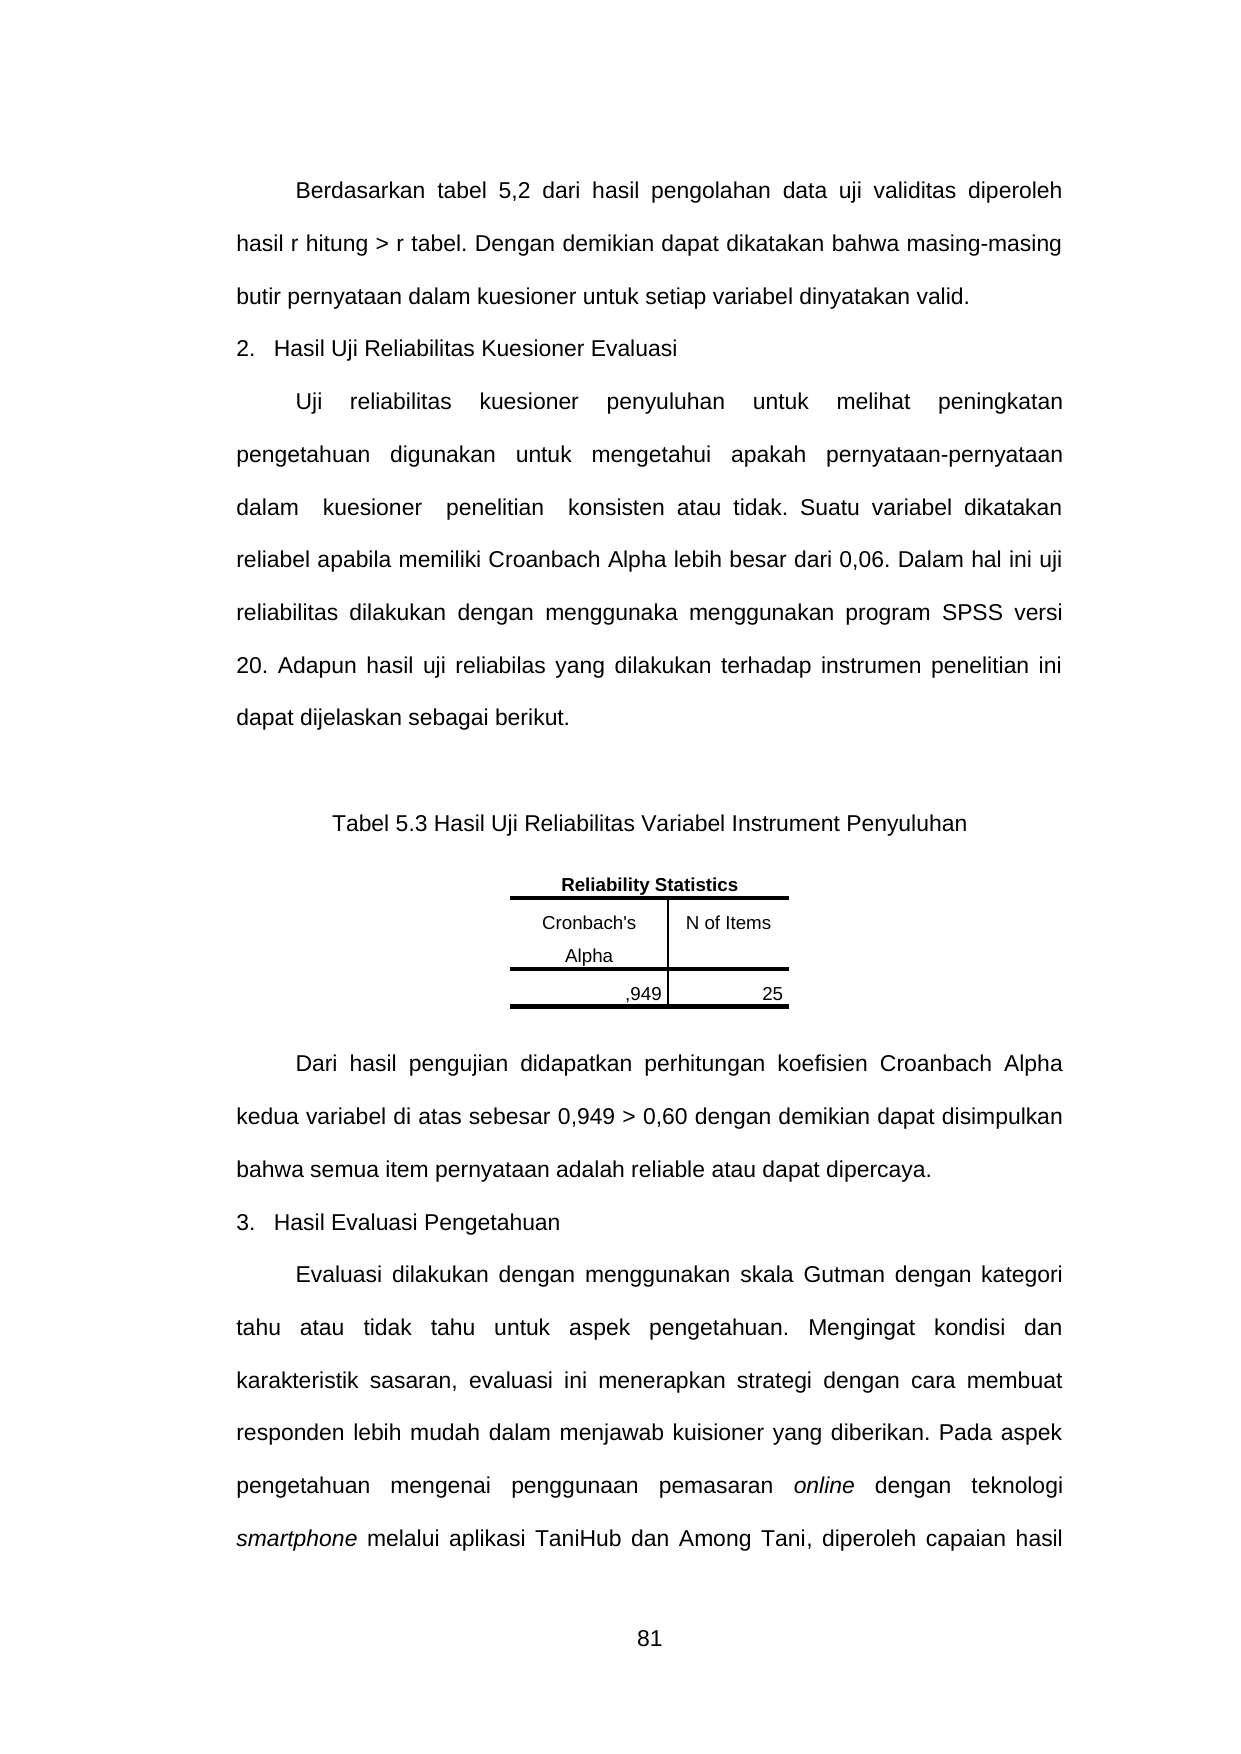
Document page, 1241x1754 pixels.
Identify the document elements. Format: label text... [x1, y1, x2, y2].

table_cell 25 [669, 971, 789, 1004]
text Tabel 5.3 Hasil Uji Reliabilitas Variabel Instrument Penyuluhan [236, 810, 1063, 836]
table_cell N of Items [669, 900, 789, 967]
text Uji reliabilitas kuesioner penyuluhan untuk melihat peningkatan pengetahuan digunakan untuk mengetahui apakah pernyataan-pernyataan dalam kuesioner penelitian konsisten atau tidak. Suatu variabel dikatakan reliabel apabila memiliki Croanbach Alpha lebih besar dari 0,06. Dalam hal ini uji reliabilitas dilakukan dengan menggunaka menggunakan program SPSS versi 20. Adapun hasil uji reliabilas yang dilakukan terhadap instrumen penelitian ini dapat dijelaskan sebagai berikut. [236, 388, 1063, 731]
table_cell Cronbach's Alpha [510, 900, 667, 967]
list Hasil Uji Reliabilitas Kuesioner Evaluasi [236, 335, 1063, 362]
text Dari hasil pengujian didapatkan perhitungan koefisien Croanbach Alpha kedua variabel di atas sebesar 0,949 > 0,60 dengan demikian dapat disimpulkan bahwa semua item pernyataan adalah reliable atau dapat dipercaya. [236, 1050, 1063, 1182]
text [236, 1261, 1063, 1551]
list Hasil Evaluasi Pengetahuan [236, 1208, 1063, 1235]
table_header Reliability Statistics [510, 863, 789, 896]
table_cell ,949 [510, 971, 667, 1004]
text Berdasarkan tabel 5,2 dari hasil pengolahan data uji validitas diperoleh hasil r hitung > r tabel. Dengan demikian dapat dikatakan bahwa masing-masing butir pernyataan dalam kuesioner untuk setiap variabel dinyatakan valid. [236, 177, 1063, 309]
